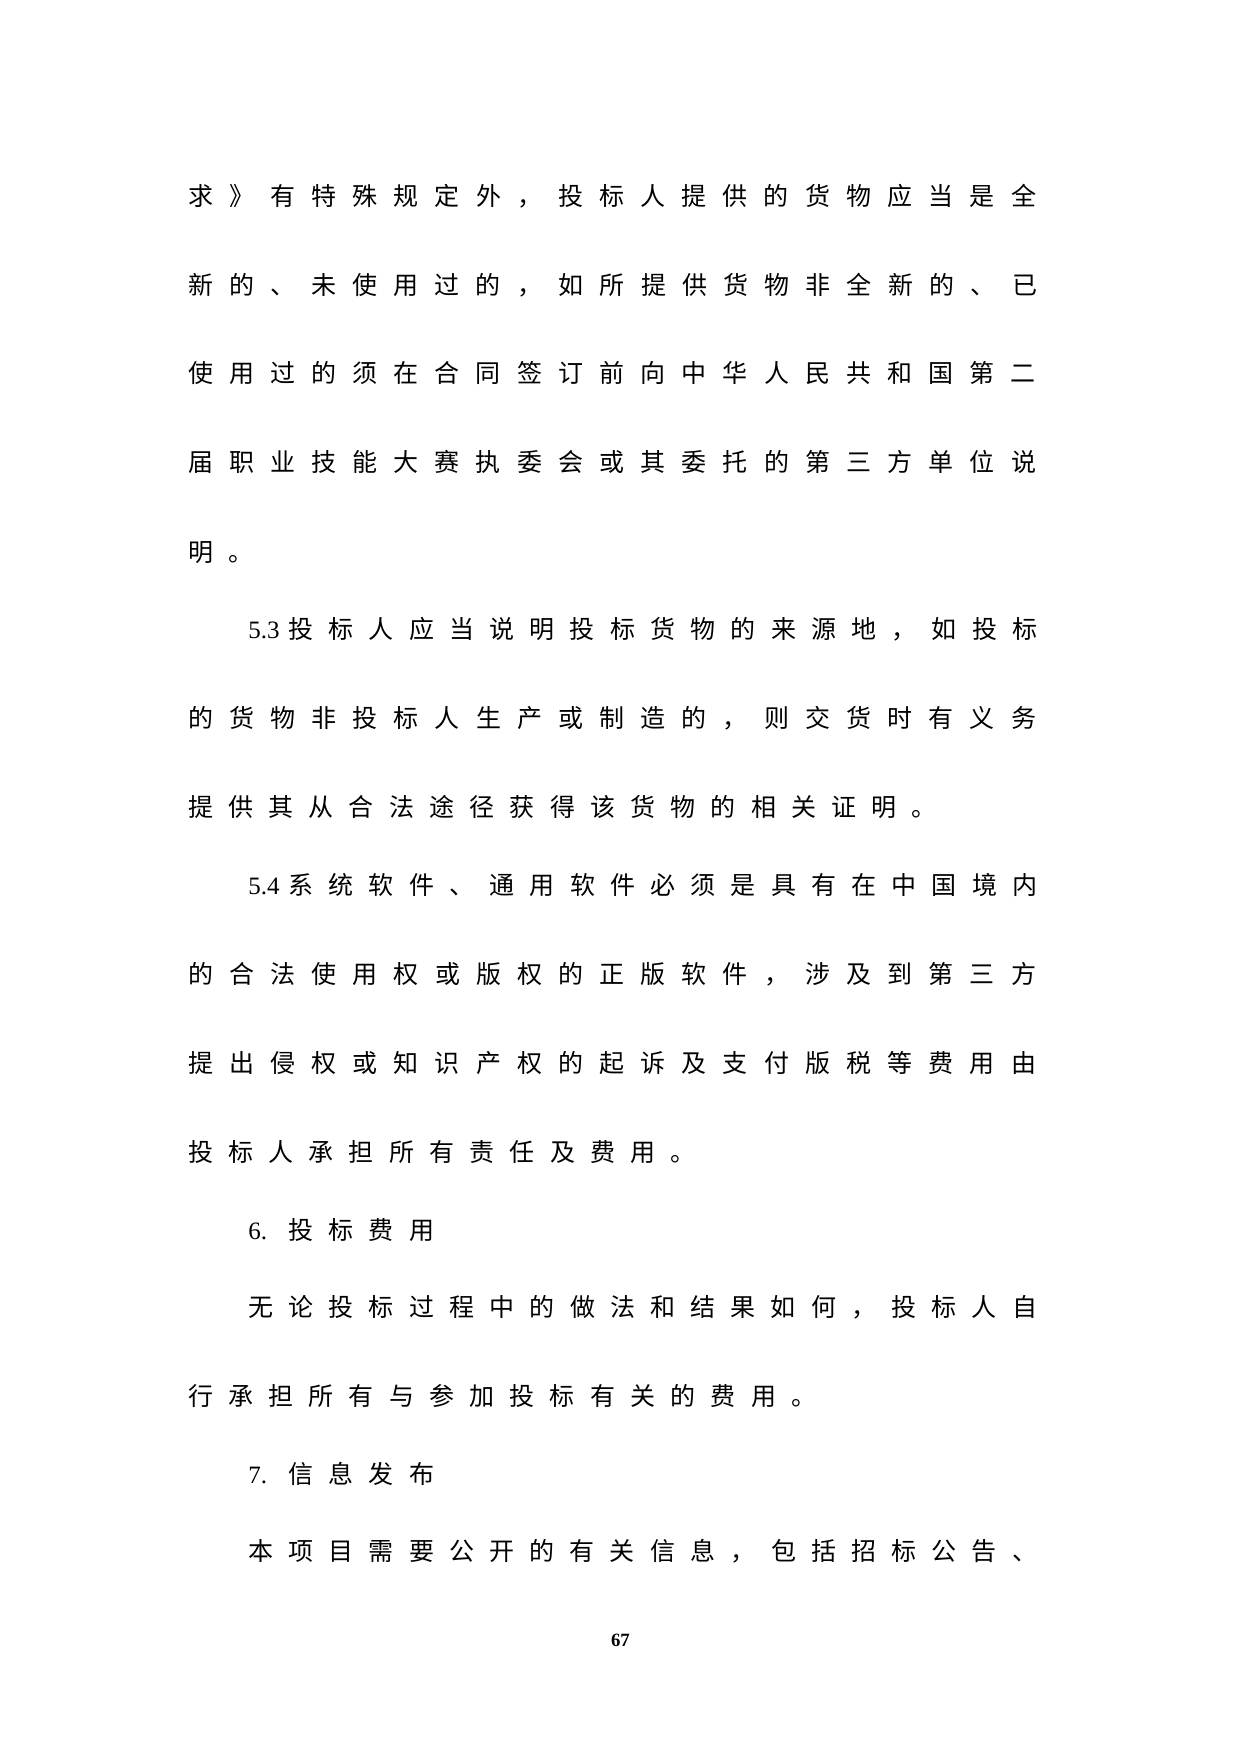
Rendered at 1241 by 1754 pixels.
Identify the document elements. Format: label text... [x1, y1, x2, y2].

text 7. 信息发布 [188, 1443, 1052, 1502]
text 6. 投标费用 [188, 1198, 1052, 1258]
text 5.3 投标人应当说明投标货物的来源地，如投标的货物非投标人生产或制造的，则交货时有义务提供其从合法途径获得该货物的相关证明。 [188, 598, 1052, 836]
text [188, 1520, 1052, 1579]
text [188, 164, 1052, 580]
text 5.4 系统软件、通用软件必须是具有在中国境内的合法使用权或版权的正版软件，涉及到第三方提出侵权或知识产权的起诉及支付版税等费用由投标人承担所有责任及费用。 [188, 854, 1052, 1180]
text 无论投标过程中的做法和结果如何，投标人自行承担所有与参加投标有关的费用。 [188, 1276, 1052, 1424]
